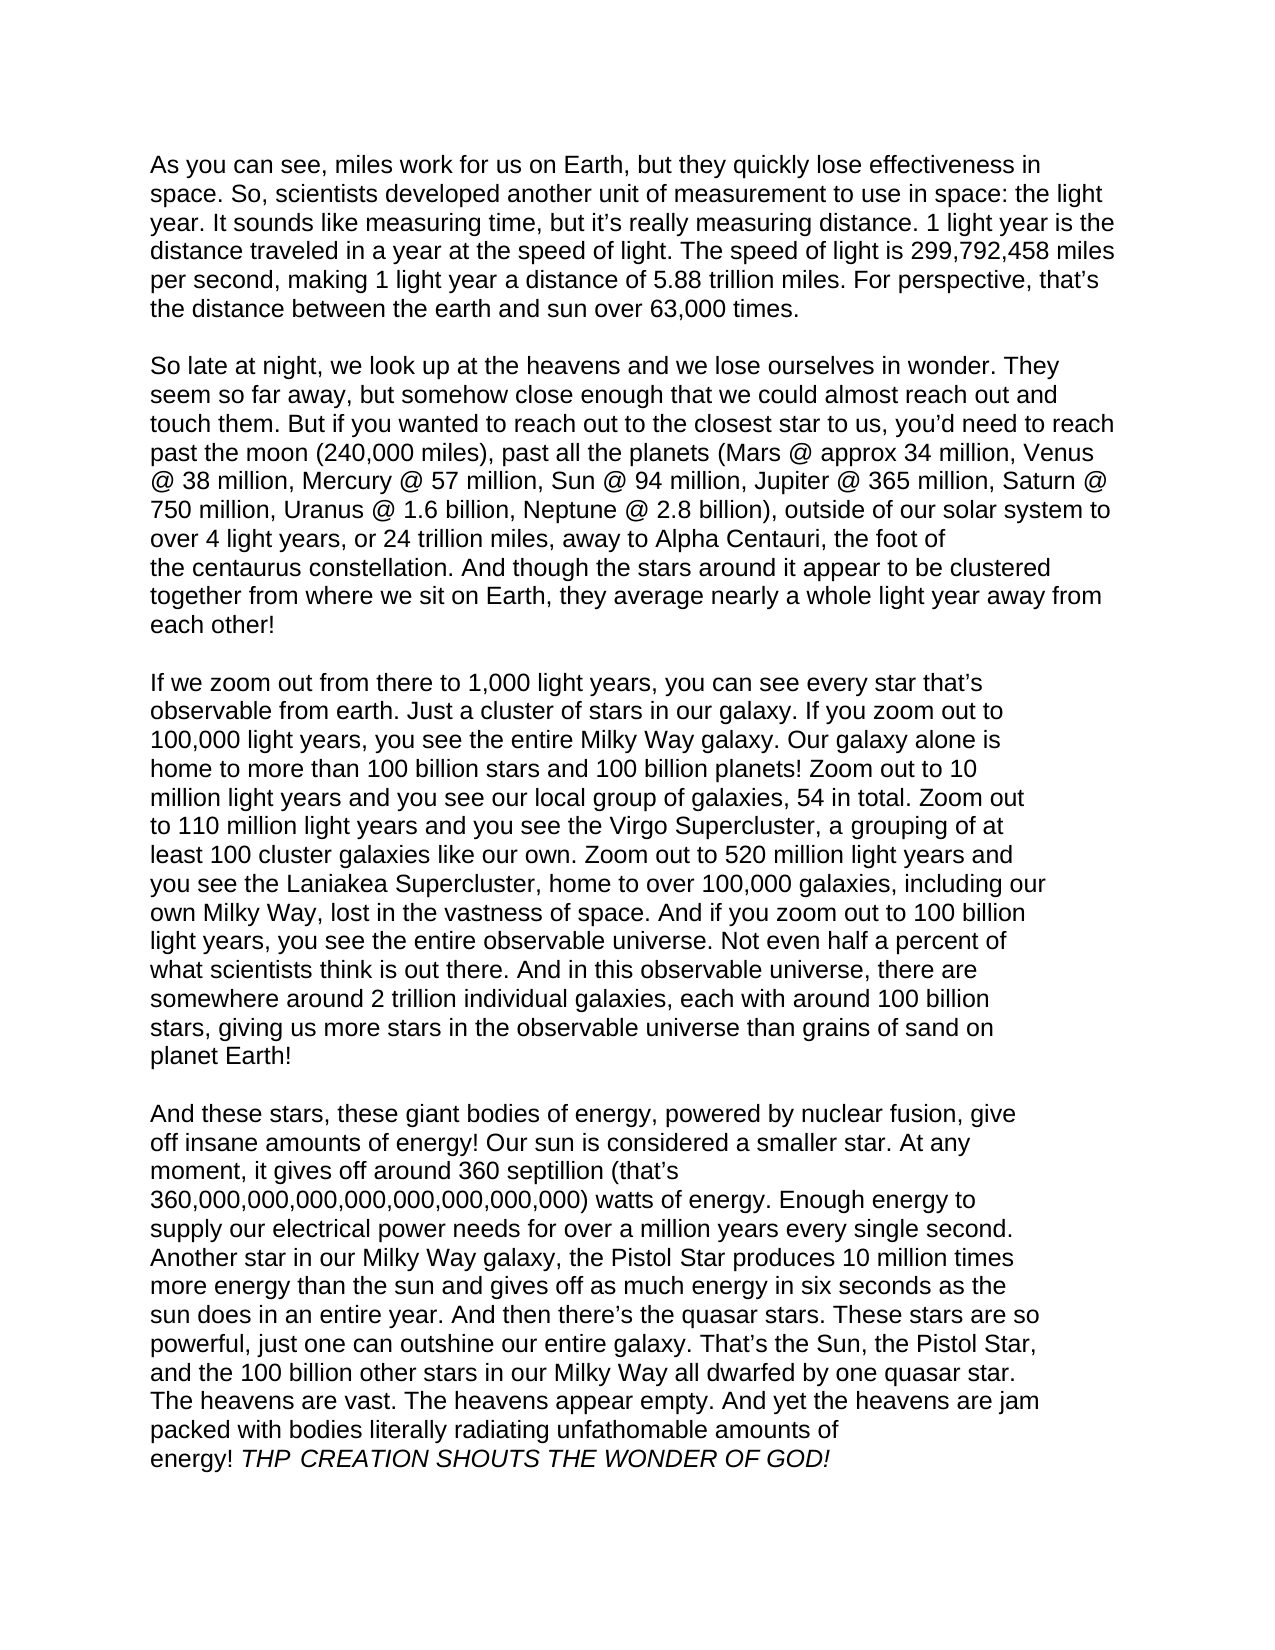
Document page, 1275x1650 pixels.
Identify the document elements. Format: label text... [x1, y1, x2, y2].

text The heavens are vast. The heavens appear empty. And yet the heavens are jam packed with bodies literally radiating unfathomable amounts of energy! THP CREATION SHOUTS THE WONDER OF GOD! [150, 1386, 1050, 1472]
text As you can see, miles work for us on Earth, but they quickly lose effectiveness in space. So, scientists developed another unit of measurement to use in space: the light year. It sounds like measuring time, but it’s really measuring distance. 1 light year is the distance traveled in a year at the speed of light. The speed of light is 299,792,458 miles per second, making 1 light year a distance of 5.88 trillion miles. For perspective, that’s the distance between the earth and sun over 63,000 times. [150, 150, 1125, 322]
text And these stars, these giant bodies of energy, powered by nuclear fusion, give off insane amounts of energy! Our sun is considered a smaller star. At any moment, it gives off around 360 septillion (that’s 360,000,000,000,000,000,000,000,000) watts of energy. Enough energy to supply our electrical power needs for over a million years every single second. Another star in our Milky Way galaxy, the Pistol Star produces 10 million times more energy than the sun and gives off as much energy in six seconds as the sun does in an entire year. And then there’s the quasar stars. These stars are so powerful, just one can outshine our entire galaxy. That’s the Sun, the Pistol Star, and the 100 billion other stars in our Milky Way all dwarfed by one quasar star. [150, 1099, 1050, 1386]
text If we zoom out from there to 1,000 light years, you can see every star that’s observable from earth. Just a cluster of stars in our galaxy. If you zoom out to 100,000 light years, you see the entire Milky Way galaxy. Our galaxy alone is home to more than 100 billion stars and 100 billion planets! Zoom out to 10 million light years and you see our local group of galaxies, 54 in total. Zoom out to 110 million light years and you see the Virgo Supercluster, a grouping of at least 100 cluster galaxies like our own. Zoom out to 520 million light years and you see the Laniakea Supercluster, home to over 100,000 galaxies, including our own Milky Way, lost in the vastness of space. And if you zoom out to 100 billion light years, you see the entire observable universe. Not even half a percent of what scientists think is out there. And in this observable universe, there are somewhere around 2 trillion individual galaxies, each with around 100 billion stars, giving us more stars in the observable universe than grains of sand on planet Earth! [150, 667, 1050, 1070]
text So late at night, we look up at the heavens and we lose ourselves in wonder. They seem so far away, but somehow close enough that we could almost reach out and touch them. But if you wanted to reach out to the closest star to us, you’d need to reach past the moon (240,000 miles), past all the planets (Mars @ approx 34 million, Venus @ 38 million, Mercury @ 57 million, Sun @ 94 million, Jupiter @ 365 million, Saturn @ 750 million, Uranus @ 1.6 billion, Neptune @ 2.8 billion), outside of our solar system to over 4 light years, or 24 trillion miles, away to Alpha Centauri, the foot of the centaurus constellation. And though the stars around it appear to be clustered together from where we sit on Earth, they average nearly a whole light year away from each other! [150, 351, 1125, 639]
